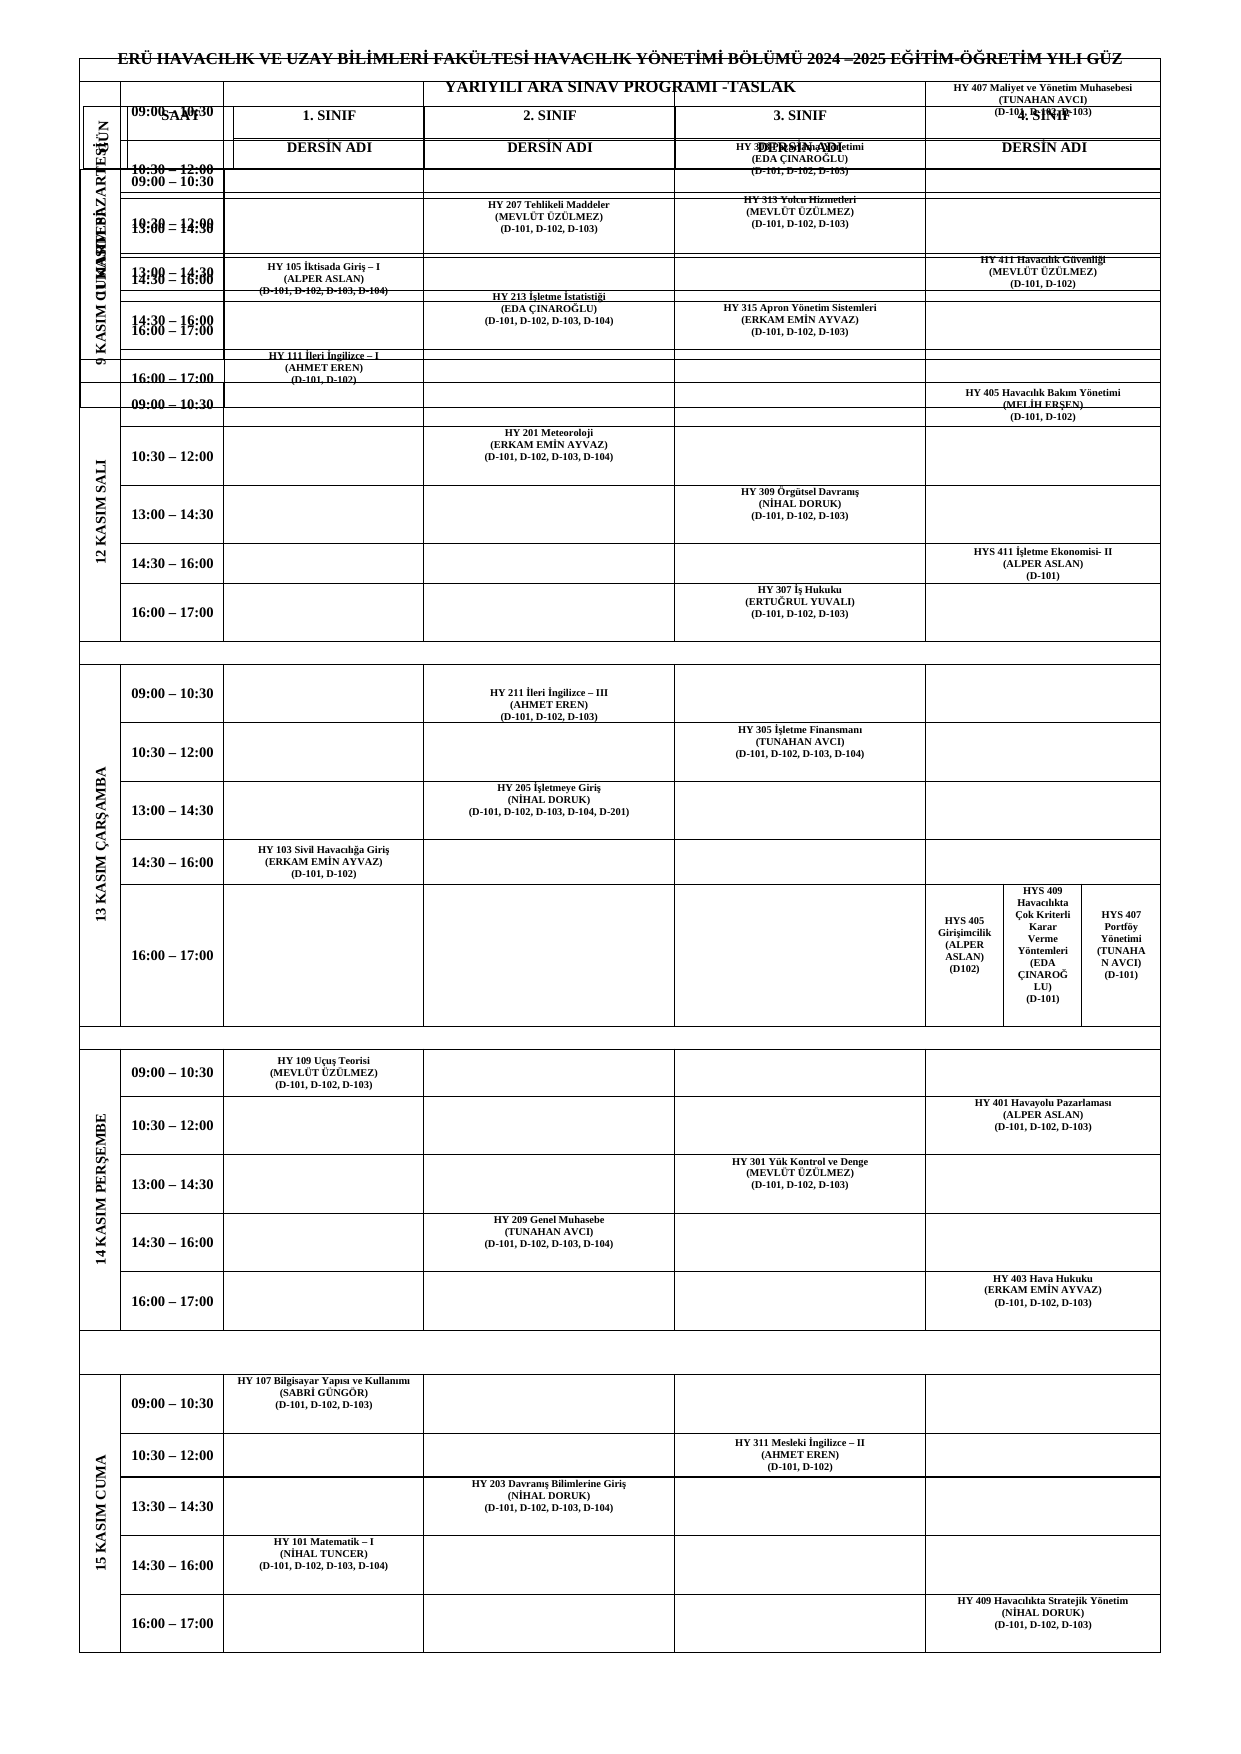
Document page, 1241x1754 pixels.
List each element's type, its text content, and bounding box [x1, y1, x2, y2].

table_cell 16:00 – 17:00 [121, 885, 223, 1026]
table_cell [224, 584, 423, 641]
table_cell [80, 642, 1160, 664]
table_cell [926, 1375, 1160, 1432]
table_cell [424, 350, 674, 407]
table_cell [424, 723, 674, 781]
table_cell 13:00 – 14:30 [121, 486, 223, 543]
table_cell [675, 1595, 925, 1652]
table_cell [424, 1595, 674, 1652]
table_cell 10:30 – 12:00 [121, 1434, 223, 1476]
table_cell 14:30 – 16:00 [121, 840, 223, 883]
table_cell [675, 1375, 925, 1432]
table_cell HY 107 Bilgisayar Yapısı ve Kullanımı (SABRİ GÜNGÖR) (D-101, D-102, D-103) [224, 1375, 423, 1432]
table_cell [80, 1331, 1160, 1374]
table_cell [424, 544, 674, 583]
table_cell [675, 665, 925, 722]
table_cell HY 411 Havacılık Güvenliği (MEVLÜT ÜZÜLMEZ) (D-101, D-102) [926, 254, 1160, 290]
table_cell [675, 840, 925, 883]
table_cell 14:30 – 16:00 [121, 1214, 223, 1271]
table_cell [224, 1214, 423, 1271]
table_cell [224, 1478, 423, 1535]
table_cell 10:30 – 12:00 [121, 723, 223, 781]
table_cell [675, 544, 925, 583]
table_cell [224, 665, 423, 722]
table_cell HY 309 Örgütsel Davranış (NİHAL DORUK) (D-101, D-102, D-103) [675, 486, 925, 543]
table_cell [926, 1155, 1160, 1213]
table_cell HY 409 Havacılıkta Stratejik Yönetim (NİHAL DORUK) (D-101, D-102, D-103) [926, 1595, 1160, 1652]
table_cell [675, 170, 925, 192]
table_cell [424, 1536, 674, 1593]
table_cell 14 KASIM PERŞEMBE [80, 1050, 120, 1330]
table_cell 09:00 – 10:30 [121, 665, 223, 722]
table_cell 09:00 – 10:30 [121, 408, 223, 426]
table_cell [424, 840, 674, 883]
table_cell HY 109 Uçuş Teorisi (MEVLÜT ÜZÜLMEZ) (D-101, D-102, D-103) [224, 1050, 423, 1096]
table_cell 13:00 – 14:30 [121, 1155, 223, 1213]
table_cell [926, 1050, 1160, 1096]
table_cell [675, 1050, 925, 1096]
table_cell [224, 427, 423, 484]
table_cell [675, 1214, 925, 1271]
table_cell [675, 1097, 925, 1154]
table_header ERÜ HAVACILIK VE UZAY BİLİMLERİ FAKÜLTESİ HAVACILIK YÖNETİMİ BÖLÜMÜ 2024 –2025 EĞİTİM-ÖĞRETİM YILI GÜZ YARIYILI ARA SINAV PROGRAMI -TASLAK [80, 49, 1160, 169]
table_cell 16:00 – 17:00 [121, 584, 223, 641]
table_cell [675, 408, 925, 426]
table_cell [926, 1434, 1160, 1476]
table_cell HY 201 Meteoroloji (ERKAM EMİN AYVAZ) (D-101, D-102, D-103, D-104) [424, 427, 674, 484]
table_cell [424, 1434, 674, 1476]
table_cell 13:30 – 14:30 [121, 1478, 223, 1535]
table_cell [675, 782, 925, 839]
table_cell 15 KASIM CUMA [80, 1375, 120, 1652]
table_cell [926, 1478, 1160, 1535]
table_cell [926, 840, 1160, 883]
table_cell [224, 885, 423, 1026]
table_cell HY 111 İleri İngilizce – I (AHMET EREN) (D-101, D-102) [225, 350, 423, 407]
table_cell HY 213 İşletme İstatistiği (EDA ÇINAROĞLU) (D-101, D-102, D-103, D-104) [424, 291, 674, 348]
table_cell 14:30 – 16:00 [121, 544, 223, 583]
table_cell [225, 254, 423, 290]
table_cell 09:00 – 10:30 [121, 170, 224, 192]
table_cell [224, 723, 423, 781]
table_cell [675, 1478, 925, 1535]
table_cell [224, 408, 423, 426]
table_cell HY 305 İşletme Finansmanı (TUNAHAN AVCI) (D-101, D-102, D-103, D-104) [675, 723, 925, 781]
table_cell 13 KASIM ÇARŞAMBA [80, 665, 120, 1026]
table_cell [225, 291, 423, 348]
table_cell 16:00 – 17:00 [121, 1595, 223, 1652]
table_cell HY 401 Havayolu Pazarlaması (ALPER ASLAN) (D-101, D-102, D-103) [926, 1097, 1160, 1154]
table_cell [224, 486, 423, 543]
table_cell [224, 1097, 423, 1154]
table_cell 12 KASIM SALI [80, 408, 120, 641]
table_cell HYS 411 İşletme Ekonomisi- II (ALPER ASLAN) (D-101) [926, 544, 1160, 583]
table_cell [675, 1272, 925, 1330]
table_cell [224, 1595, 423, 1652]
table_cell [424, 408, 674, 426]
table_cell [424, 885, 674, 1026]
table_cell [224, 1434, 423, 1476]
table_cell [926, 427, 1160, 484]
table_cell HYS 405 Girişimcilik (ALPER ASLAN) (D102) [926, 885, 1003, 1026]
table_cell [926, 350, 1160, 407]
table_cell [424, 1272, 674, 1330]
table_cell HY 211 İleri İngilizce – III (AHMET EREN) (D-101, D-102, D-103) [424, 665, 674, 722]
table_cell 13:00 – 14:30 [121, 254, 224, 290]
table_cell [424, 1375, 674, 1432]
table_cell [224, 782, 423, 839]
table_cell 09:00 – 10:30 [121, 1375, 223, 1432]
table_cell HYS 409 Havacılıkta Çok Kriterli Karar Verme Yöntemleri (EDA ÇINAROĞLU) (D-101) [1004, 885, 1081, 1026]
table_cell [675, 254, 925, 290]
table_cell [675, 291, 925, 348]
table_cell [224, 544, 423, 583]
table_cell [675, 885, 925, 1026]
table_cell [926, 291, 1160, 348]
table_cell 10:30 – 12:00 [121, 1097, 223, 1154]
table_cell [926, 665, 1160, 722]
table_cell [675, 1536, 925, 1593]
table_cell [424, 254, 674, 290]
table_cell [926, 782, 1160, 839]
table_cell [926, 723, 1160, 781]
table_cell HY 101 Matematik – I (NİHAL TUNCER) (D-101, D-102, D-103, D-104) [224, 1536, 423, 1593]
table_cell 16:00 – 17:00 [121, 1272, 223, 1330]
table_cell [424, 170, 674, 192]
table_cell HY 205 İşletmeye Giriş (NİHAL DORUK) (D-101, D-102, D-103, D-104, D-201) [424, 782, 674, 839]
table_cell [225, 193, 423, 253]
table_cell [424, 486, 674, 543]
table_cell HY 405 Havacılık Bakım Yönetimi (MELİH ERŞEN) (D-101, D-102) [926, 408, 1160, 426]
table_cell 13:00 – 14:30 [121, 782, 223, 839]
table_cell [424, 1050, 674, 1096]
table_cell HY 307 İş Hukuku (ERTUĞRUL YUVALI) (D-101, D-102, D-103) [675, 584, 925, 641]
table_cell HY 203 Davranış Bilimlerine Giriş (NİHAL DORUK) (D-101, D-102, D-103, D-104) [424, 1478, 674, 1535]
table_cell [926, 193, 1160, 253]
table_cell 16:00 – 17:00 [121, 350, 224, 407]
table_cell HY 301 Yük Kontrol ve Denge (MEVLÜT ÜZÜLMEZ) (D-101, D-102, D-103) [675, 1155, 925, 1213]
table_cell HY 103 Sivil Havacılığa Giriş (ERKAM EMİN AYVAZ) (D-101, D-102) [224, 840, 423, 883]
table_cell 10:30 – 12:00 [121, 193, 224, 253]
table_cell [926, 584, 1160, 641]
table_cell HY 311 Mesleki İngilizce – II (AHMET EREN) (D-101, D-102) [675, 1434, 925, 1476]
table_cell [224, 1155, 423, 1213]
table_cell [80, 1027, 1160, 1048]
table_cell [926, 1214, 1160, 1271]
table_cell [675, 350, 925, 407]
table_cell [675, 427, 925, 484]
table_cell 10:30 – 12:00 [121, 427, 223, 484]
table_cell 9 KASIM CUMARTESİ [81, 170, 120, 407]
table_cell [424, 584, 674, 641]
table_cell [424, 1097, 674, 1154]
table_cell HY 209 Genel Muhasebe (TUNAHAN AVCI) (D-101, D-102, D-103, D-104) [424, 1214, 674, 1271]
table_cell [926, 486, 1160, 543]
table_cell HYS 407 Portföy Yönetimi (TUNAHAN AVCI) (D-101) [1082, 885, 1160, 1026]
table_cell [424, 193, 674, 253]
table_cell [424, 1155, 674, 1213]
table_cell 14:30 – 16:00 [121, 291, 224, 348]
table_cell HY 313 Yolcu Hizmetleri (MEVLÜT ÜZÜLMEZ) (D-101, D-102, D-103) [675, 193, 925, 253]
table_cell HY 403 Hava Hukuku (ERKAM EMİN AYVAZ) (D-101, D-102, D-103) [926, 1272, 1160, 1330]
table_cell [926, 1536, 1160, 1593]
table_cell [926, 170, 1160, 192]
table_cell [224, 1272, 423, 1330]
table_cell [225, 170, 423, 192]
table_cell 09:00 – 10:30 [121, 1050, 223, 1096]
table_cell 14:30 – 16:00 [121, 1536, 223, 1593]
